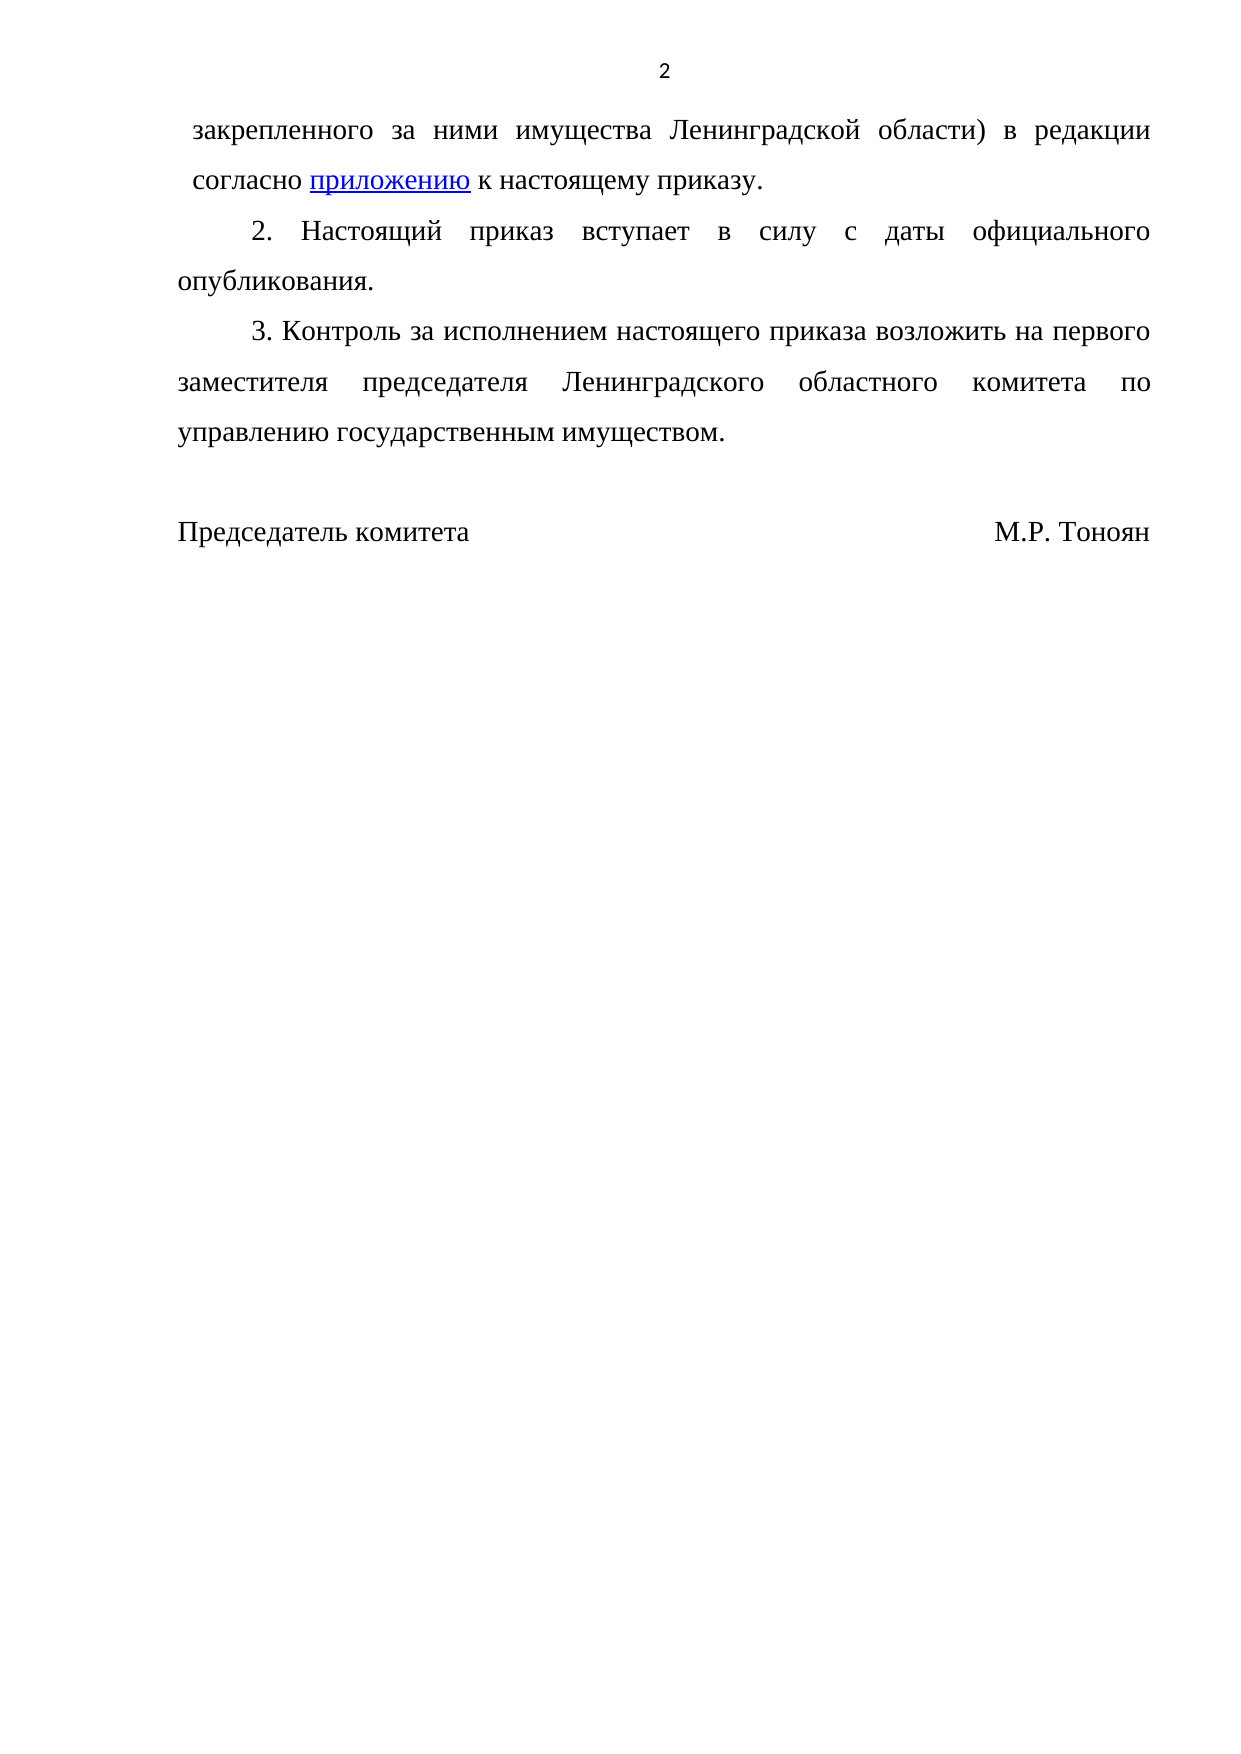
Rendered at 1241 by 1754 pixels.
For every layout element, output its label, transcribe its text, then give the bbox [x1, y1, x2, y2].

list 2. Настоящий приказ вступает в силу с даты официального опубликования. [177, 213, 1152, 297]
text 3. Контроль за исполнением настоящего приказа возложить на первого заместителя председателя Ленинградского областного комитета по управлению государственным имуществом. [177, 313, 1152, 447]
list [192, 112, 1152, 196]
text Председатель комитета М.Р. Тоноян [177, 514, 1152, 548]
